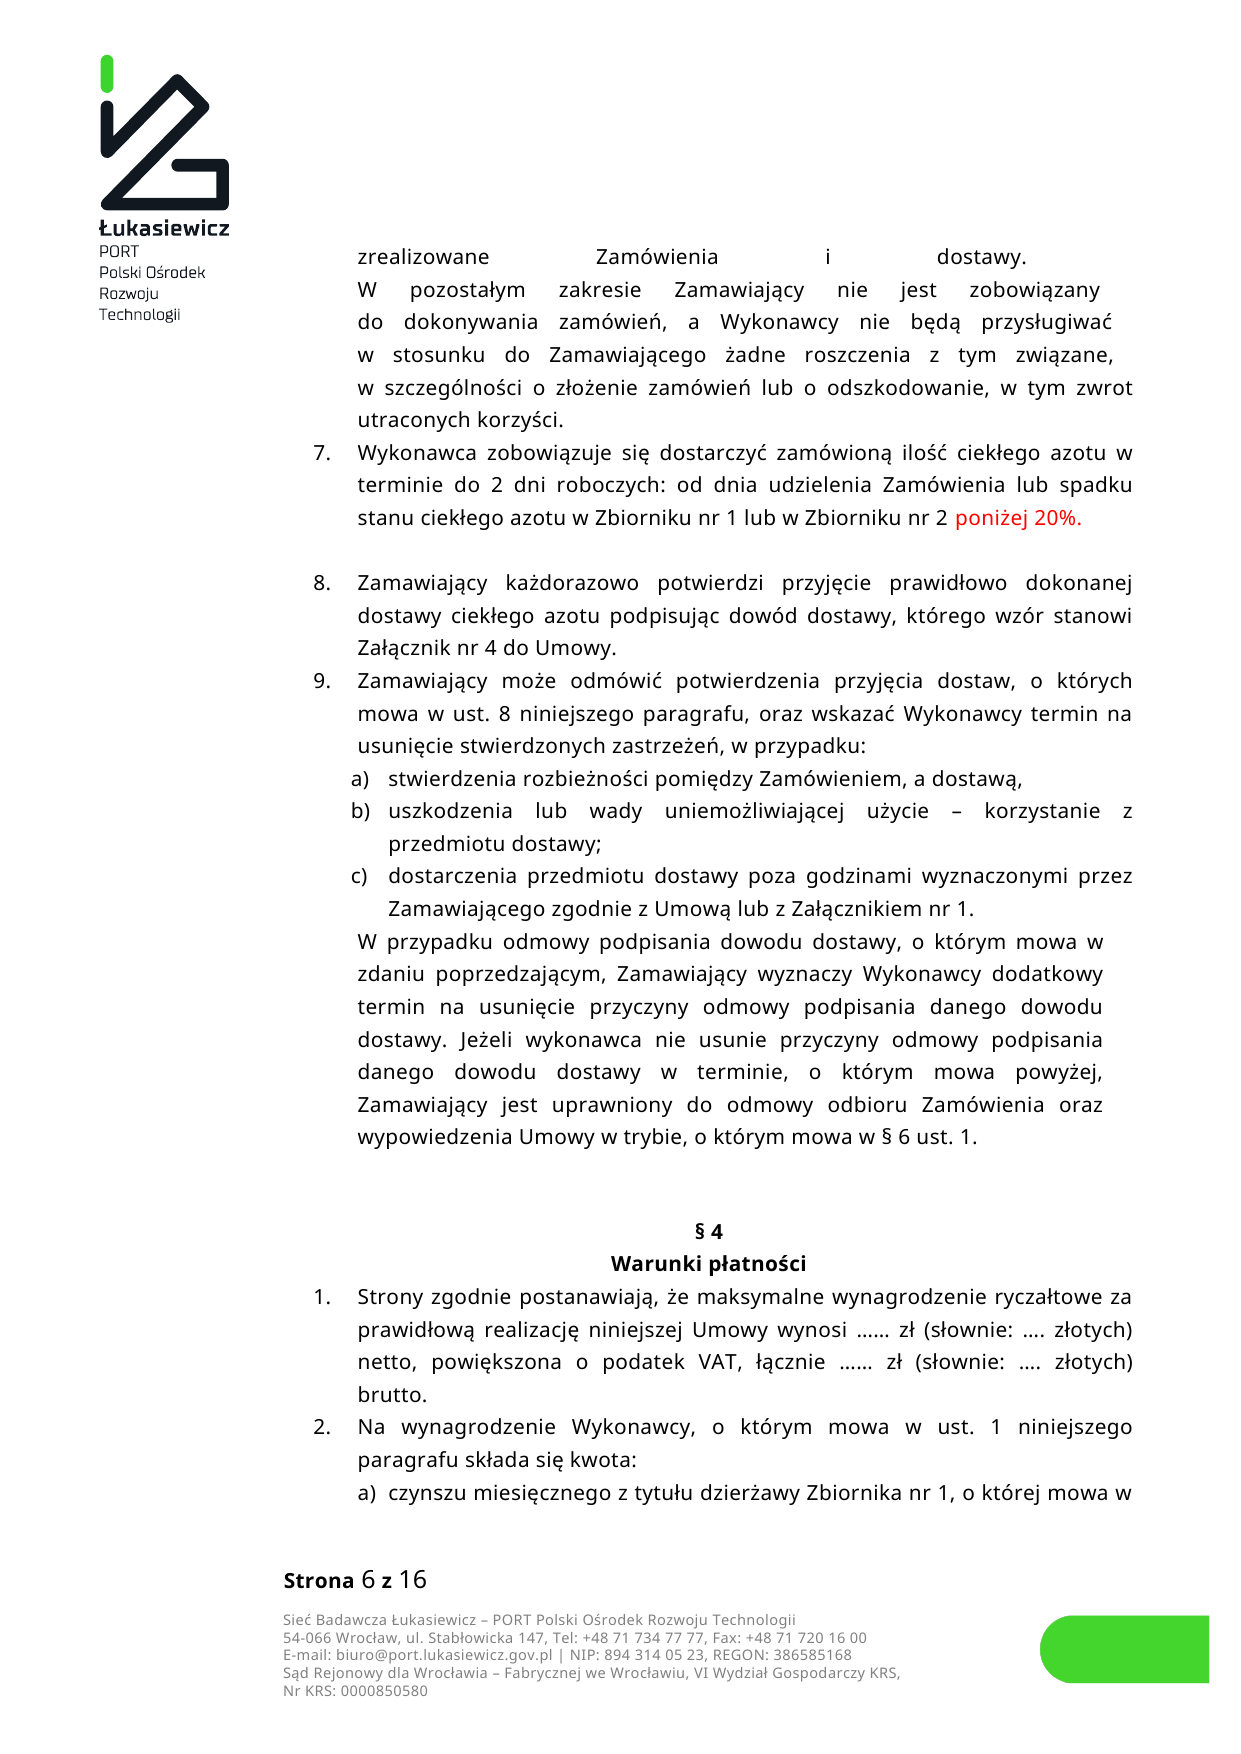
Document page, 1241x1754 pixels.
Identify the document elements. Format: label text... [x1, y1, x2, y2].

list W przypadku odmowy podpisania dowodu dostawy, o którym mowa w zdaniu poprzedzającym, Zamawiający wyznaczy Wykonawcy dodatkowy termin na usunięcie przyczyny odmowy podpisania danego dowodu dostawy. Jeżeli wykonawca nie usunie przyczyny odmowy podpisania danego dowodu dostawy w terminie, o którym mowa powyżej, Zamawiający jest uprawniony do odmowy odbioru Zamówienia oraz wypowiedzenia Umowy w trybie, o którym mowa w § 6 ust. 1. [357, 927, 1104, 1151]
list dostarczenia przedmiotu dostawy poza godzinami wyznaczonymi przez Zamawiającego zgodnie z Umową lub z Załącznikiem nr 1. [351, 862, 1134, 923]
list Zamawiający może odmówić potwierdzenia przyjęcia dostaw, o których mowa w ust. 8 niniejszego paragrafu, oraz wskazać Wykonawcy termin na usunięcie stwierdzonych zastrzeżeń, w przypadku: [313, 666, 1134, 760]
list stwierdzenia rozbieżności pomiędzy Zamówieniem, a dostawą, [351, 764, 1134, 792]
text § 4 [313, 1217, 1104, 1245]
text Warunki płatności [313, 1249, 1104, 1278]
list Zamawiający każdorazowo potwierdzi przyjęcie prawidłowo dokonanej dostawy ciekłego azotu podpisując dowód dostawy, którego wzór stanowi Załącznik nr 4 do Umowy. [313, 568, 1134, 662]
picture [1036, 1611, 1239, 1752]
list uszkodzenia lub wady uniemożliwiającej użycie – korzystanie z przedmiotu dostawy; [351, 796, 1134, 857]
list Wykonawca zobowiązuje się dostarczyć zamówioną ilość ciekłego azotu w terminie do 2 dni roboczych: od dnia udzielenia Zamówienia lub spadku stanu ciekłego azotu w Zbiorniku nr 1 lub w Zbiorniku nr 2 poniżej 20%. [313, 438, 1134, 531]
list Strony zgodnie postanawiają, że maksymalne wynagrodzenie ryczałtowe za prawidłową realizację niniejszej Umowy wynosi …… zł (słownie: …. złotych) netto, powiększona o podatek VAT, łącznie …… zł (słownie: …. złotych) brutto. [313, 1282, 1134, 1408]
list Na wynagrodzenie Wykonawcy, o którym mowa w ust. 1 niniejszego paragrafu składa się kwota: [313, 1412, 1134, 1473]
